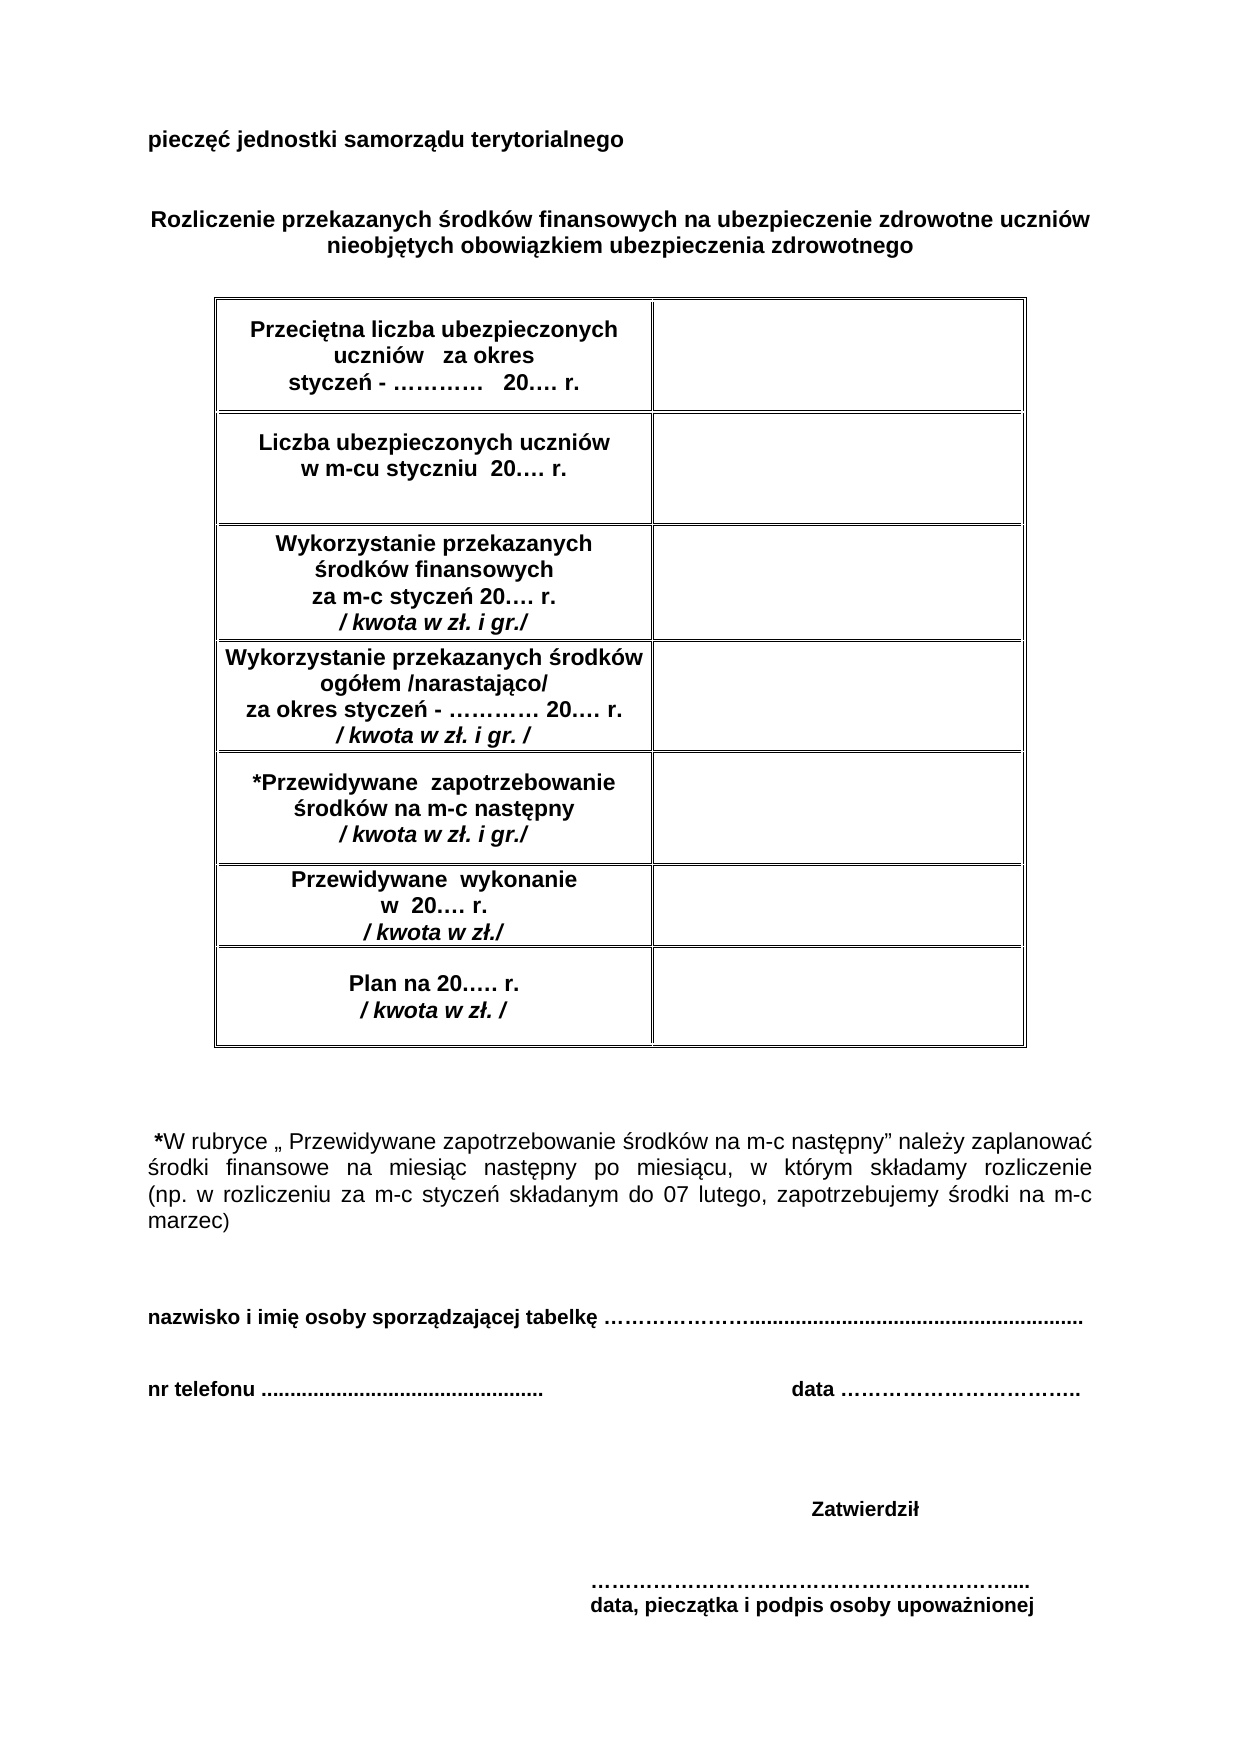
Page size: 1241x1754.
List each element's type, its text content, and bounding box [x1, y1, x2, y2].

table_cell [653, 523, 1025, 639]
text …………………………………………………….... [148, 1569, 1093, 1593]
table_cell [653, 945, 1025, 1045]
text Rozliczenie przekazanych środków finansowych na ubezpieczenie zdrowotne uczniów nieobjętych obowiązkiem ubezpieczenia zdrowotnego [148, 206, 1093, 258]
text *W rubryce „ Przewidywane zapotrzebowanie środków na m-c następny” należy zaplanować środki finansowe na miesiąc następny po miesiącu, w którym składamy rozliczenie (np. w rozliczeniu za m-c styczeń składanym do 07 lutego, zapotrzebujemy środki na m-c marzec) [148, 1128, 1093, 1233]
text Zatwierdził [738, 1497, 1093, 1521]
table_cell Wykorzystanie przekazanych środków finansowych za m-c styczeń 20.… r. / kwota w zł. i gr./ [215, 523, 653, 639]
text nr telefonu ................................................. data …………………………….. [148, 1377, 1093, 1401]
table_cell Plan na 20.…. r. / kwota w zł. / [215, 945, 653, 1045]
text nazwisko i imię osoby sporządzającej tabelkę ………………….......................................................... [148, 1305, 1093, 1329]
table_cell [653, 410, 1025, 523]
table_cell Przewidywane wykonanie w 20.… r. / kwota w zł./ [215, 863, 653, 945]
table_header [653, 300, 1023, 410]
table_cell [653, 639, 1025, 750]
table_cell Wykorzystanie przekazanych środków ogółem /narastająco/ za okres styczeń - ………… 20.… r. / kwota w zł. i gr. / [215, 639, 653, 750]
text data, pieczątka i podpis osoby upoważnionej [148, 1593, 1093, 1617]
text pieczęć jednostki samorządu terytorialnego [148, 126, 1093, 153]
table_header Przeciętna liczba ubezpieczonych uczniów za okres styczeń - ………… 20.… r. [215, 298, 653, 410]
table_cell [653, 863, 1025, 945]
table_cell [653, 750, 1025, 863]
table_cell Liczba ubezpieczonych uczniów w m-cu styczniu 20.… r. [215, 410, 653, 523]
table_cell *Przewidywane zapotrzebowanie środków na m-c następny / kwota w zł. i gr./ [215, 750, 653, 863]
